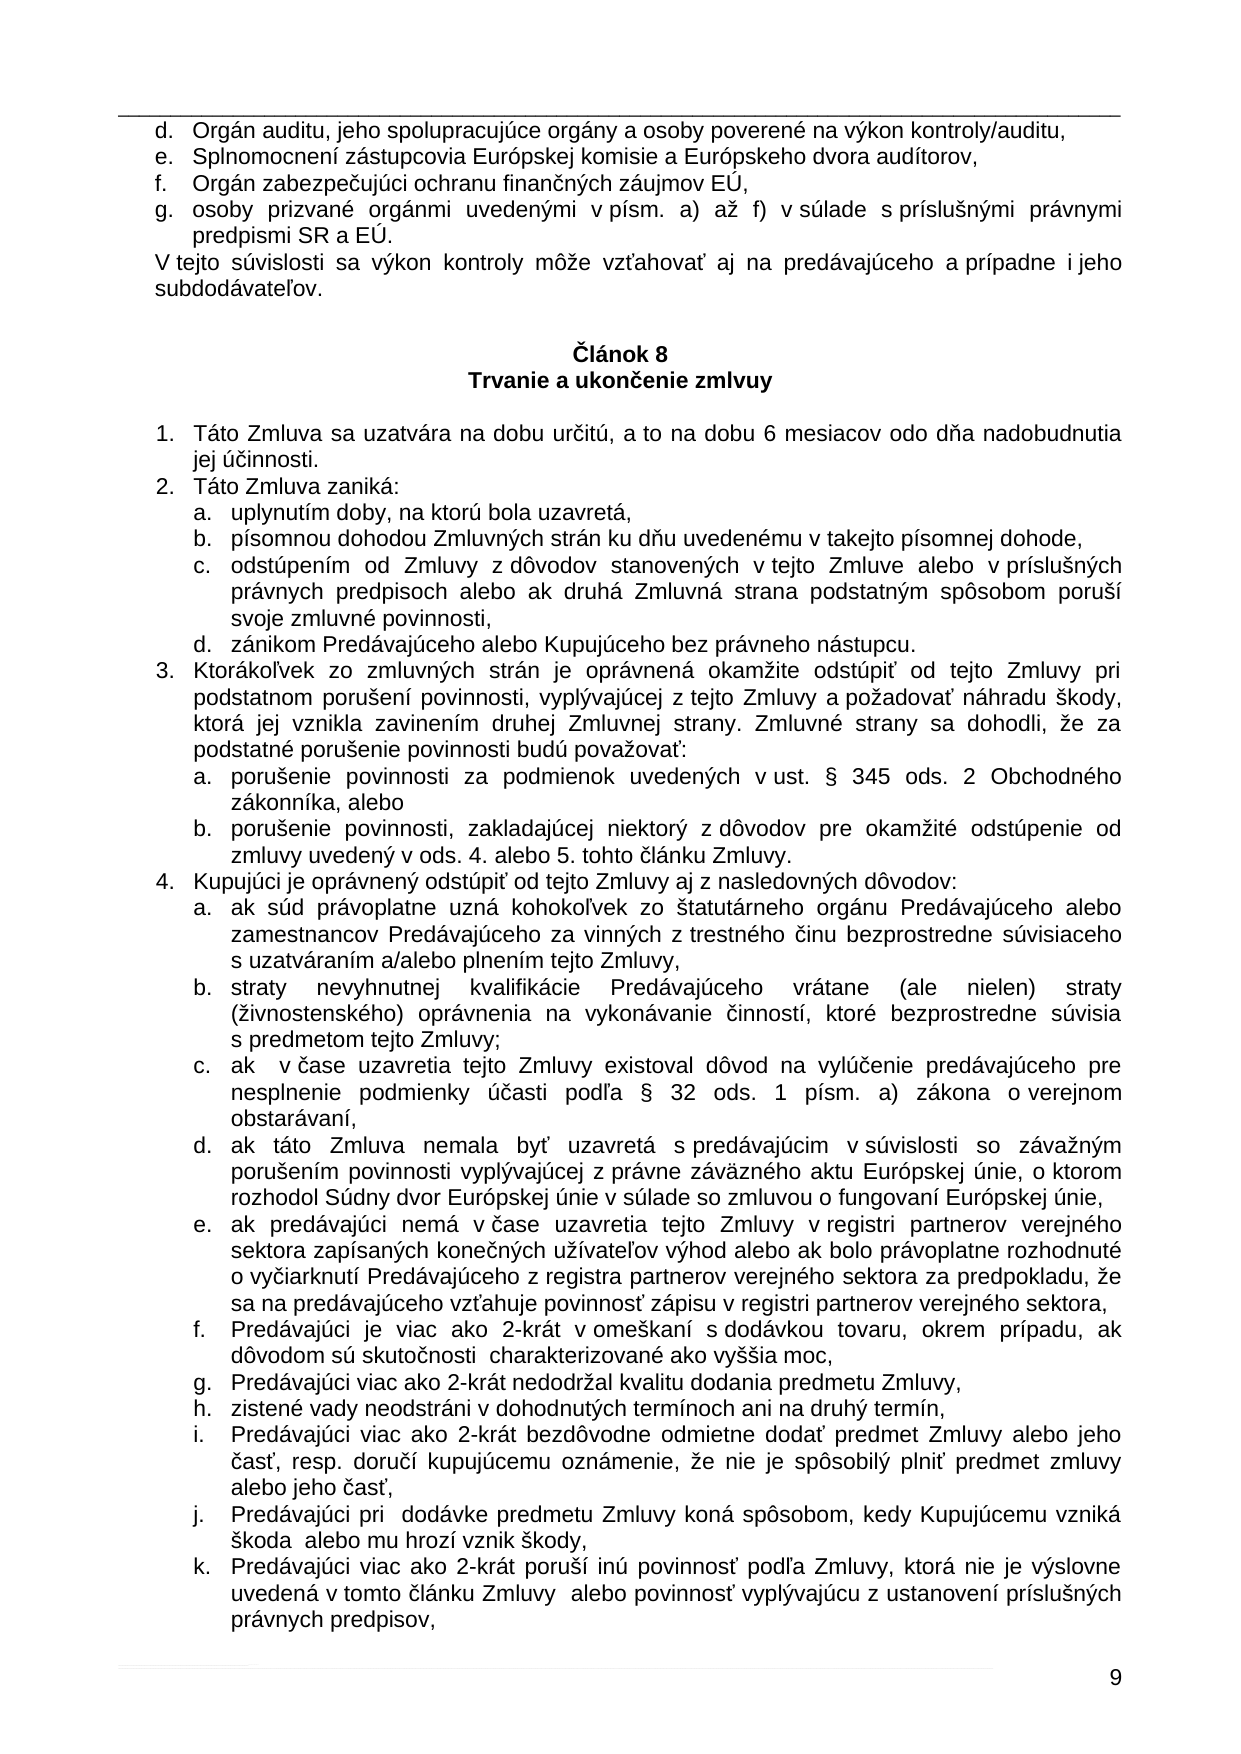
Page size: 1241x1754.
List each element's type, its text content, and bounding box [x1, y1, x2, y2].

list Orgán auditu, jeho spolupracujúce orgány a osoby poverené na výkon kontroly/auditu, [154, 117, 1122, 143]
list Predávajúci pri dodávke predmetu Zmluvy koná spôsobom, kedy Kupujúcemu vzniká škoda alebo mu hrozí vznik škody, [193, 1501, 1122, 1553]
list Predávajúci je viac ako 2-krát v omeškaní s dodávkou tovaru, okrem prípadu, ak dôvodom sú skutočnosti charakterizované ako vyššia moc, [193, 1316, 1122, 1369]
text Článok 8 [118, 341, 1122, 367]
list zánikom Predávajúceho alebo Kupujúceho bez právneho nástupcu. [193, 631, 1122, 657]
text Trvanie a ukončenie zmlvuy [118, 367, 1122, 394]
list Táto Zmluva sa uzatvára na dobu určitú, a to na dobu 6 mesiacov odo dňa nadobudnutia jej účinnosti. [156, 420, 1122, 473]
list porušenie povinnosti, zakladajúcej niektorý z dôvodov pre okamžité odstúpenie od zmluvy uvedený v ods. 4. alebo 5. tohto článku Zmluvy. [193, 815, 1122, 868]
list ak predávajúci nemá v čase uzavretia tejto Zmluvy v registri partnerov verejného sektora zapísaných konečných užívateľov výhod alebo ak bolo právoplatne rozhodnuté o vyčiarknutí Predávajúceho z registra partnerov verejného sektora za predpokladu, že sa na predávajúceho vzťahuje povinnosť zápisu v registri partnerov verejného sektora, [193, 1211, 1122, 1316]
list Predávajúci viac ako 2-krát bezdôvodne odmietne dodať predmet Zmluvy alebo jeho časť, resp. doručí kupujúcemu oznámenie, že nie je spôsobilý plniť predmet zmluvy alebo jeho časť, [193, 1421, 1122, 1501]
list ak súd právoplatne uzná kohokoľvek zo štatutárneho orgánu Predávajúceho alebo zamestnancov Predávajúceho za vinných z trestného činu bezprostredne súvisiaceho s uzatváraním a/alebo plnením tejto Zmluvy, [193, 894, 1122, 973]
list písomnou dohodou Zmluvných strán ku dňu uvedenému v takejto písomnej dohode, [193, 525, 1122, 552]
list porušenie povinnosti za podmienok uvedených v ust. § 345 ods. 2 Obchodného zákonníka, alebo [193, 763, 1122, 815]
list ak táto Zmluva nemala byť uzavretá s predávajúcim v súvislosti so závažným porušením povinnosti vyplývajúcej z právne záväzného aktu Európskej únie, o ktorom rozhodol Súdny dvor Európskej únie v súlade so zmluvou o fungovaní Európskej únie, [193, 1132, 1122, 1211]
list zistené vady neodstráni v dohodnutých termínoch ani na druhý termín, [193, 1395, 1122, 1421]
list odstúpením od Zmluvy z dôvodov stanovených v tejto Zmluve alebo v príslušných právnych predpisoch alebo ak druhá Zmluvná strana podstatným spôsobom poruší svoje zmluvné povinnosti, [193, 552, 1122, 631]
text V tejto súvislosti sa výkon kontroly môže vzťahovať aj na predávajúceho a prípadne i jeho subdodávateľov. [154, 249, 1122, 301]
list Kupujúci je oprávnený odstúpiť od tejto Zmluvy aj z nasledovných dôvodov: [156, 868, 1122, 894]
list Predávajúci viac ako 2-krát nedodržal kvalitu dodania predmetu Zmluvy, [193, 1369, 1122, 1395]
list Predávajúci viac ako 2-krát poruší inú povinnosť podľa Zmluvy, ktorá nie je výslovne uvedená v tomto článku Zmluvy alebo povinnosť vyplývajúcu z ustanovení príslušných právnych predpisov, [193, 1553, 1122, 1632]
list Splnomocnení zástupcovia Európskej komisie a Európskeho dvora audítorov, [154, 143, 1122, 170]
list osoby prizvané orgánmi uvedenými v písm. a) až f) v súlade s príslušnými právnymi predpismi SR a EÚ. [154, 196, 1122, 249]
list straty nevyhnutnej kvalifikácie Predávajúceho vrátane (ale nielen) straty (živnostenského) oprávnenia na vykonávanie činností, ktoré bezprostredne súvisia s predmetom tejto Zmluvy; [193, 973, 1122, 1052]
list Orgán zabezpečujúci ochranu finančných záujmov EÚ, [154, 170, 1122, 196]
list Ktorákoľvek zo zmluvných strán je oprávnená okamžite odstúpiť od tejto Zmluvy pri podstatnom porušení povinnosti, vyplývajúcej z tejto Zmluvy a požadovať náhradu škody, ktorá jej vznikla zavinením druhej Zmluvnej strany. Zmluvné strany sa dohodli, že za podstatné porušenie povinnosti budú považovať: [156, 657, 1122, 763]
list ak v čase uzavretia tejto Zmluvy existoval dôvod na vylúčenie predávajúceho pre nesplnenie podmienky účasti podľa § 32 ods. 1 písm. a) zákona o verejnom obstarávaní, [193, 1052, 1122, 1132]
list uplynutím doby, na ktorú bola uzavretá, [193, 499, 1122, 525]
list Táto Zmluva zaniká: [156, 473, 1122, 499]
